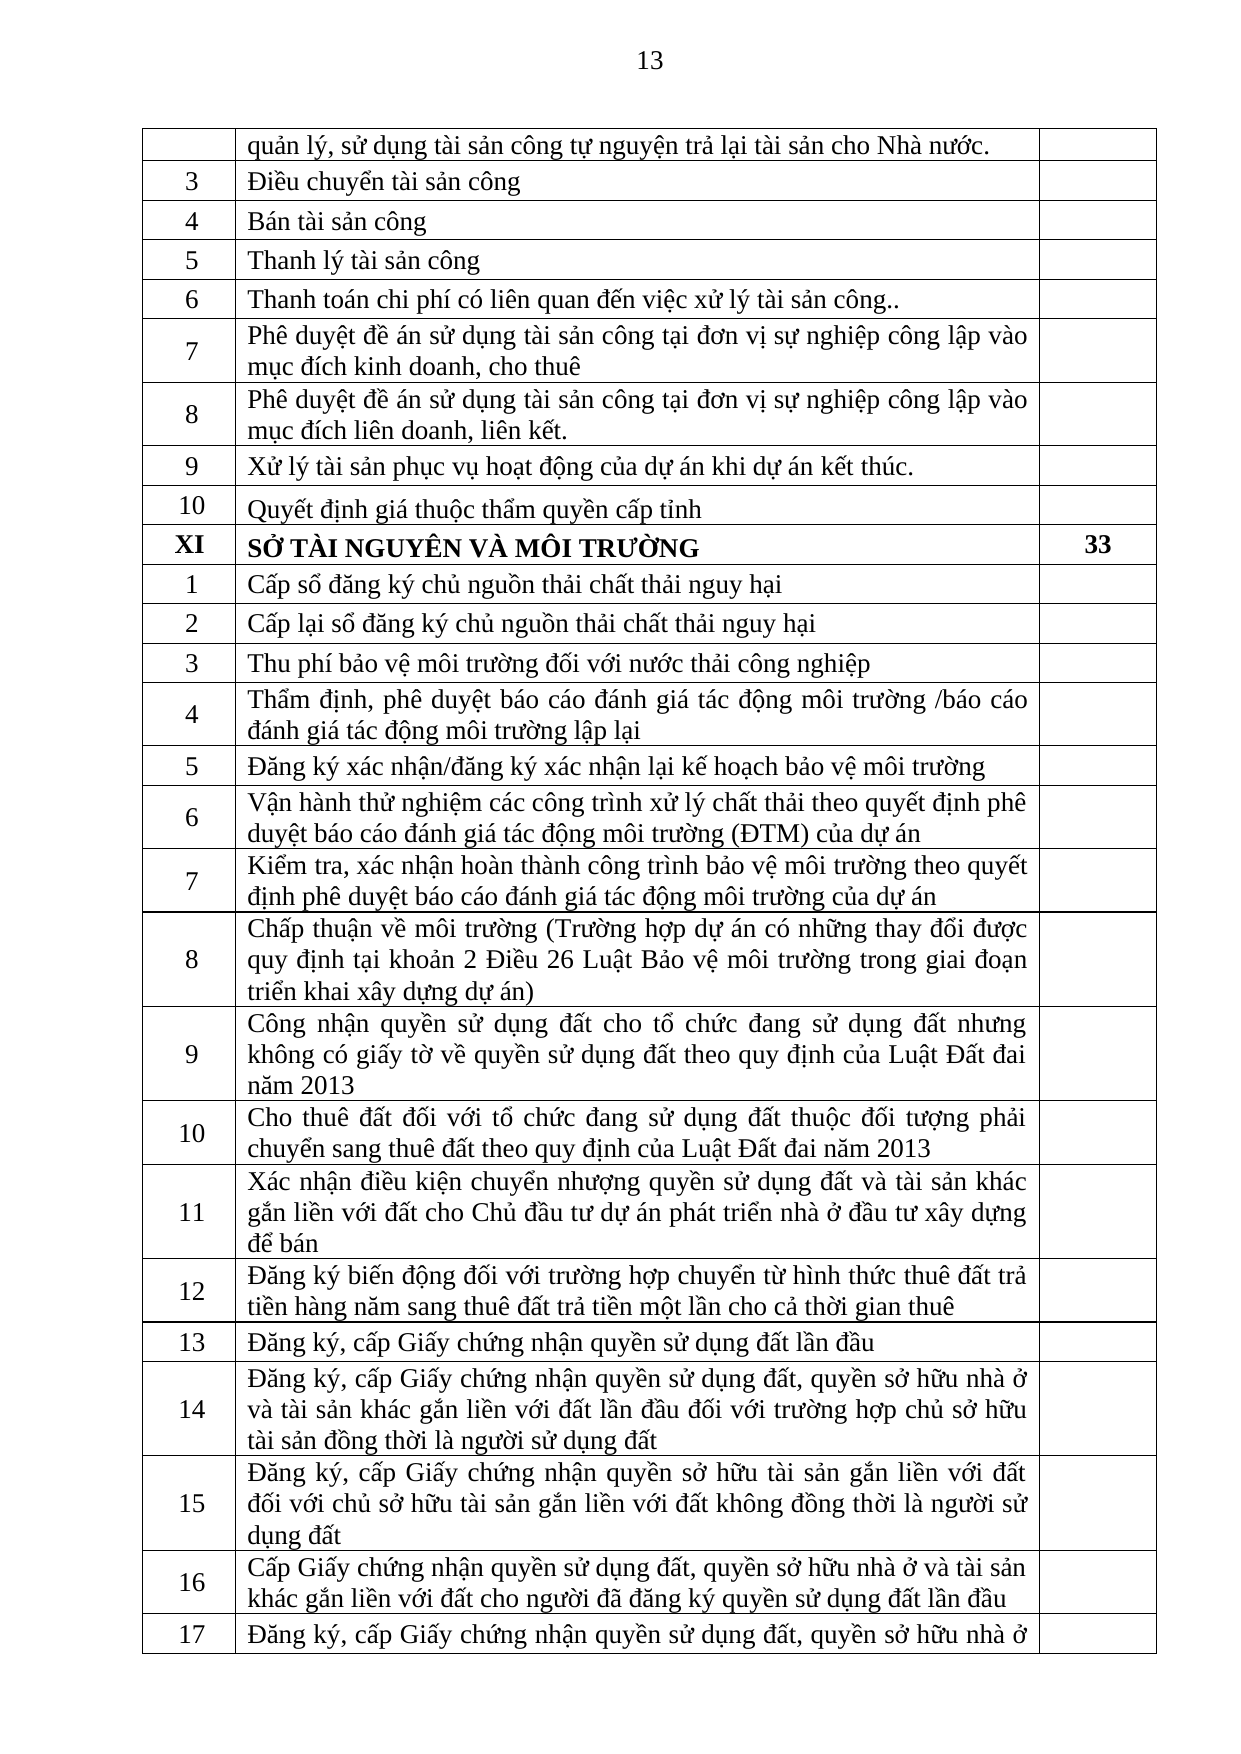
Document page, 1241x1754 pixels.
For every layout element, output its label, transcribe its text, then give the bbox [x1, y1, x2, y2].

table_cell [1040, 1101, 1156, 1164]
table_cell [143, 913, 235, 1006]
table_cell [143, 1456, 235, 1550]
table_cell [1040, 446, 1156, 484]
table_cell [1040, 1456, 1156, 1550]
table_cell [143, 604, 235, 642]
table_cell [143, 486, 235, 524]
table_cell 33 [1040, 525, 1156, 563]
table_cell Vận hành thử nghiệm các công trình xử lý chất thải theo quyết định phê duyệt báo cáo đánh giá tác động môi trường (ĐTM) của dự án [236, 786, 1039, 848]
table_cell [143, 1259, 235, 1321]
table_cell [1040, 383, 1156, 445]
table_cell Thanh toán chi phí có liên quan đến việc xử lý tài sản công.. [236, 280, 1039, 318]
table_cell Kiểm tra, xác nhận hoàn thành công trình bảo vệ môi trường theo quyết định phê duyệt báo cáo đánh giá tác động môi trường của dự án [236, 849, 1039, 911]
table_cell [1040, 280, 1156, 318]
table_cell Bán tài sản công [236, 201, 1039, 239]
table_cell [1040, 1551, 1156, 1613]
table_cell [143, 1323, 235, 1361]
table_cell [1040, 129, 1156, 160]
table_cell Thẩm định, phê duyệt báo cáo đánh giá tác động môi trường /báo cáo đánh giá tác động môi trường lập lại [236, 683, 1039, 745]
table_cell [143, 786, 235, 848]
table_cell Cấp Giấy chứng nhận quyền sử dụng đất, quyền sở hữu nhà ở và tài sản khác gắn liền với đất cho người đã đăng ký quyền sử dụng đất lần đầu [236, 1551, 1039, 1613]
table_cell Xử lý tài sản phục vụ hoạt động của dự án khi dự án kết thúc. [236, 446, 1039, 484]
table_cell [1040, 1614, 1156, 1653]
table_cell Thanh lý tài sản công [236, 240, 1039, 279]
table_cell [1040, 201, 1156, 239]
table_cell [143, 201, 235, 239]
table_cell Phê duyệt đề án sử dụng tài sản công tại đơn vị sự nghiệp công lập vào mục đích kinh doanh, cho thuê [236, 319, 1039, 382]
table_cell [143, 280, 235, 318]
table_cell [1040, 161, 1156, 200]
table_cell [143, 683, 235, 745]
table_cell [143, 849, 235, 911]
table_cell Cấp sổ đăng ký chủ nguồn thải chất thải nguy hại [236, 565, 1039, 603]
table_cell [143, 383, 235, 445]
table_cell [1040, 746, 1156, 785]
table_cell Điều chuyển tài sản công [236, 161, 1039, 200]
table_cell [1040, 565, 1156, 603]
table_cell [1040, 786, 1156, 848]
table_cell Đăng ký, cấp Giấy chứng nhận quyền sử dụng đất, quyền sở hữu nhà ở và tài sản khác gắn liền với đất lần đầu đối với trường hợp chủ sở hữu tài sản đồng thời là người sử dụng đất [236, 1362, 1039, 1455]
table_cell Đăng ký xác nhận/đăng ký xác nhận lại kế hoạch bảo vệ môi trường [236, 746, 1039, 785]
table_cell [143, 1614, 235, 1653]
table_cell Công nhận quyền sử dụng đất cho tổ chức đang sử dụng đất nhưng không có giấy tờ về quyền sử dụng đất theo quy định của Luật Đất đai năm 2013 [236, 1007, 1039, 1100]
table_cell [143, 240, 235, 279]
table_cell [143, 1007, 235, 1100]
table_cell Cho thuê đất đối với tổ chức đang sử dụng đất thuộc đối tượng phải chuyển sang thuê đất theo quy định của Luật Đất đai năm 2013 [236, 1101, 1039, 1164]
table_cell [143, 644, 235, 682]
table_cell [1040, 604, 1156, 642]
table_cell [1040, 1323, 1156, 1361]
table_cell [143, 319, 235, 382]
table_cell [143, 161, 235, 200]
table_cell SỞ TÀI NGUYÊN VÀ MÔI TRƯỜNG [236, 525, 1039, 563]
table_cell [236, 129, 1039, 160]
table_cell [1040, 240, 1156, 279]
table_cell [1040, 644, 1156, 682]
table_cell [1040, 1362, 1156, 1455]
table_cell Cấp lại sổ đăng ký chủ nguồn thải chất thải nguy hại [236, 604, 1039, 642]
table_cell [1040, 319, 1156, 382]
table_cell Đăng ký, cấp Giấy chứng nhận quyền sở hữu tài sản gắn liền với đất đối với chủ sở hữu tài sản gắn liền với đất không đồng thời là người sử dụng đất [236, 1456, 1039, 1550]
table_cell [1040, 1007, 1156, 1100]
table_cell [236, 1614, 1039, 1653]
table_cell [143, 565, 235, 603]
table_cell Đăng ký biến động đối với trường hợp chuyển từ hình thức thuê đất trả tiền hàng năm sang thuê đất trả tiền một lần cho cả thời gian thuê [236, 1259, 1039, 1321]
table_cell [143, 746, 235, 785]
table_cell [143, 1551, 235, 1613]
table_cell [1040, 849, 1156, 911]
table_cell Xác nhận điều kiện chuyển nhượng quyền sử dụng đất và tài sản khác gắn liền với đất cho Chủ đầu tư dự án phát triển nhà ở đầu tư xây dựng để bán [236, 1165, 1039, 1258]
table_cell Quyết định giá thuộc thẩm quyền cấp tỉnh [236, 486, 1039, 524]
table_cell [143, 1165, 235, 1258]
table_cell Đăng ký, cấp Giấy chứng nhận quyền sử dụng đất lần đầu [236, 1323, 1039, 1361]
table_cell [143, 446, 235, 484]
table_cell [1040, 683, 1156, 745]
table_cell [143, 1101, 235, 1164]
table_cell XI [143, 525, 235, 563]
table_cell Thu phí bảo vệ môi trường đối với nước thải công nghiệp [236, 644, 1039, 682]
table_cell [143, 1362, 235, 1455]
table_cell [1040, 486, 1156, 524]
table_cell Phê duyệt đề án sử dụng tài sản công tại đơn vị sự nghiệp công lập vào mục đích liên doanh, liên kết. [236, 383, 1039, 445]
table_cell [143, 129, 235, 160]
table_cell [1040, 1259, 1156, 1321]
table_cell [1040, 1165, 1156, 1258]
table_cell Chấp thuận về môi trường (Trường hợp dự án có những thay đổi được quy định tại khoản 2 Điều 26 Luật Bảo vệ môi trường trong giai đoạn triển khai xây dựng dự án) [236, 913, 1039, 1006]
table_cell [1040, 913, 1156, 1006]
